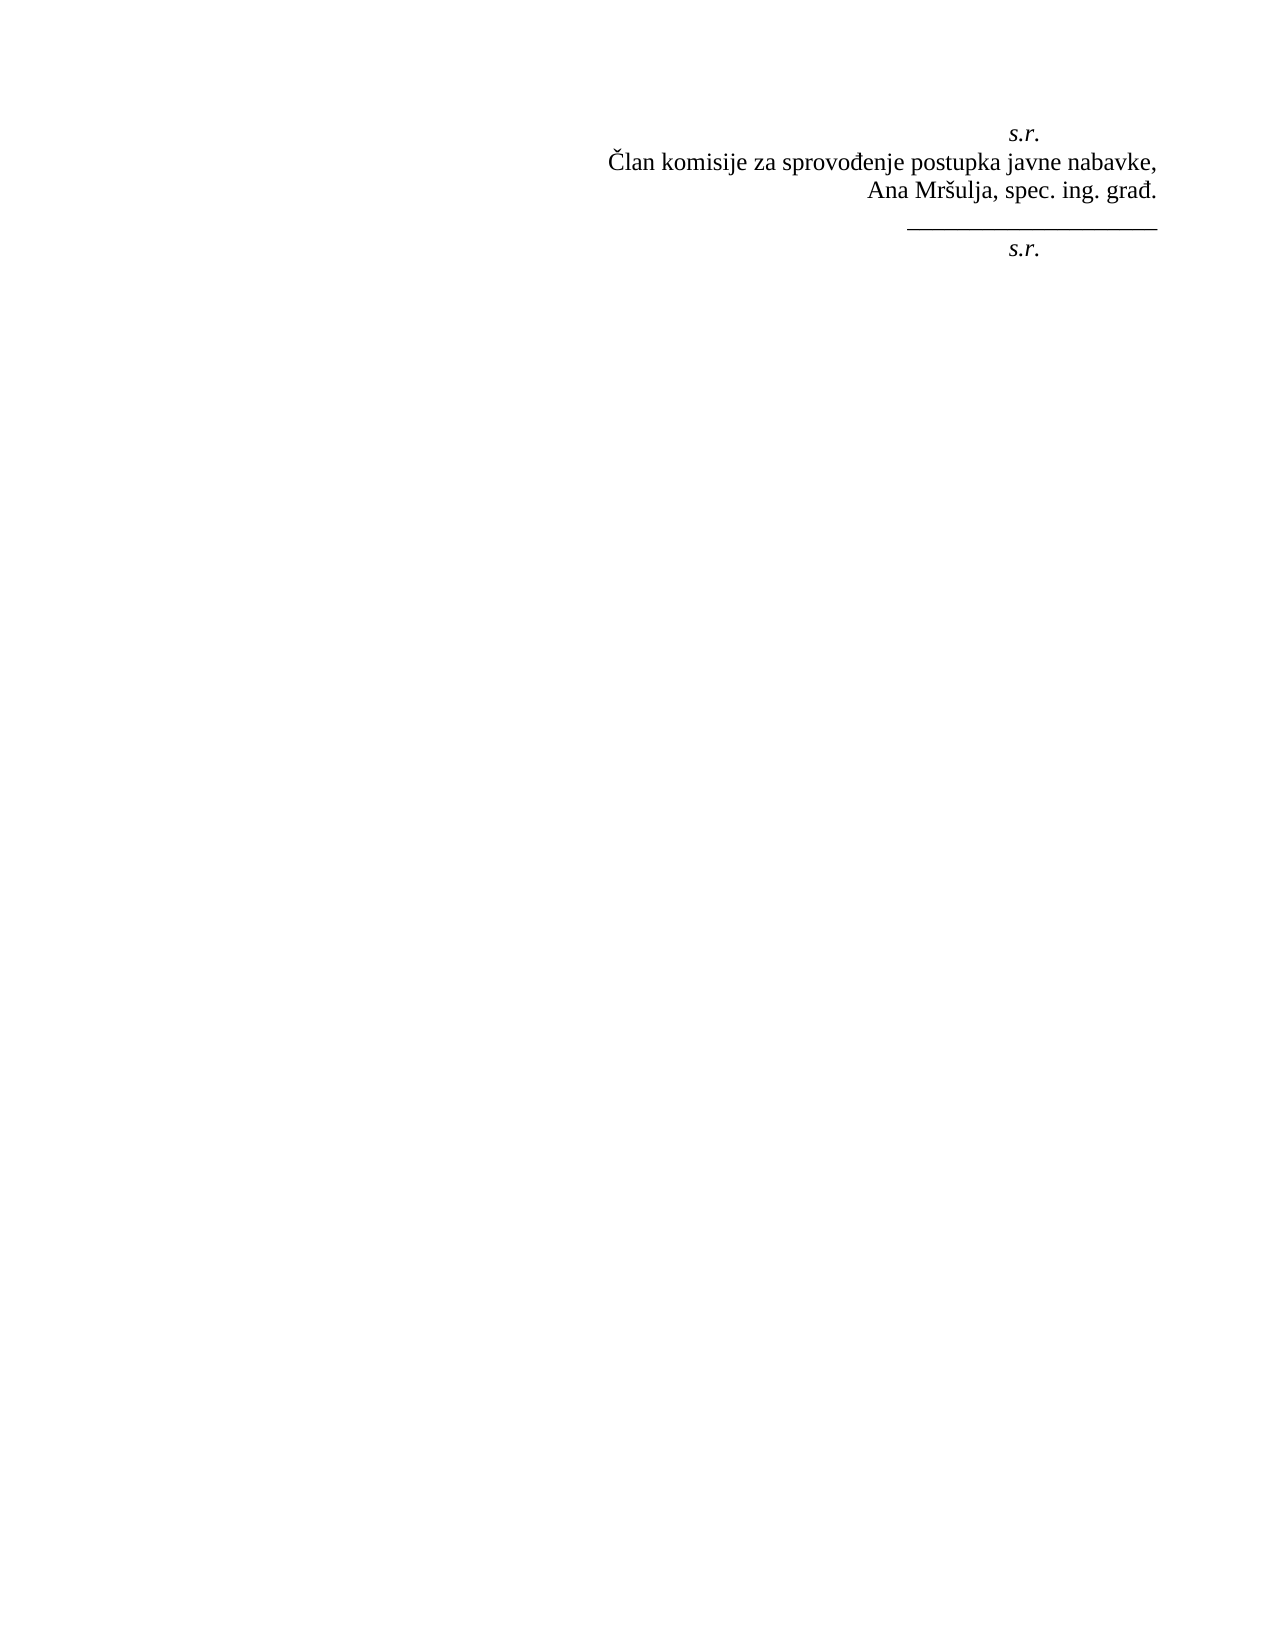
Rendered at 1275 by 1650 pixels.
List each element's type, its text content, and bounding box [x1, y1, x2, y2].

text Ana Mršulja, spec. ing. građ. [118, 176, 1157, 204]
text s.r. [708, 233, 1157, 262]
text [118, 147, 1157, 176]
text ____________________ [118, 204, 1157, 233]
text s.r. [708, 118, 1157, 147]
